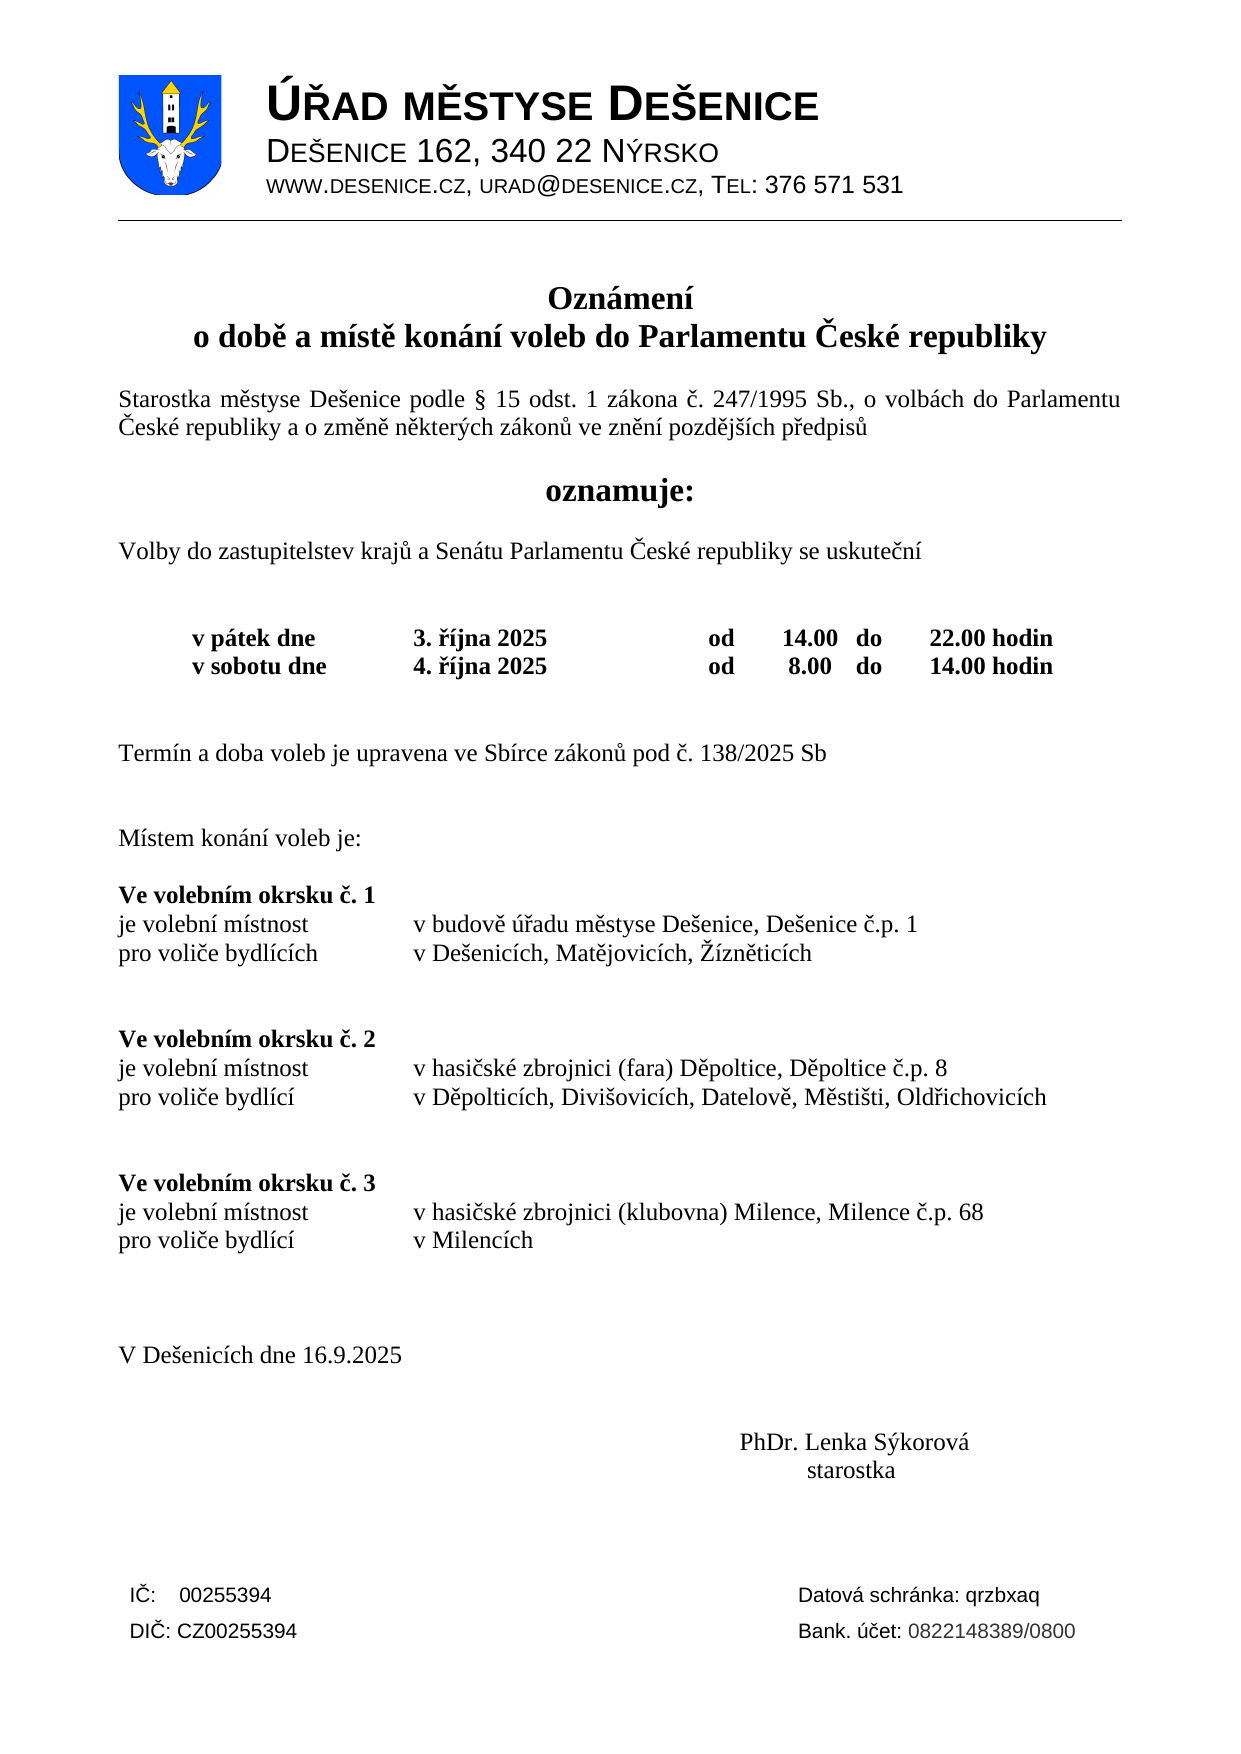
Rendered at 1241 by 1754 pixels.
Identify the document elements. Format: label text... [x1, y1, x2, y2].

text pro voliče bydlící v Děpolticích, Divišovicích, Datelově, Městišti, Oldřichovicích [118, 1082, 1122, 1111]
text Starostka městyse Dešenice podle § 15 odst. 1 zákona č. 247/1995 Sb., o volbách do Parlamentu České republiky a o změně některých zákonů ve znění pozdějších předpisů [118, 384, 1122, 441]
picture [118, 75, 222, 194]
text pro voliče bydlících v Dešenicích, Matějovicích, Žízněticích [118, 938, 1122, 967]
text je volební místnost v hasičské zbrojnici (klubovna) Milence, Milence č.p. 68 [118, 1197, 1122, 1226]
text v sobotu dne 4. října 2025 od 8.00 do 14.00 hodin [118, 651, 1122, 680]
text V Dešenicích dne 16.9.2025 [118, 1341, 1122, 1369]
text PhDr. Lenka Sýkorová [118, 1427, 1122, 1456]
text v pátek dne 3. října 2025 od 14.00 do 22.00 hodin [118, 623, 1122, 651]
text starostka [118, 1456, 1122, 1484]
text je volební místnost v budově úřadu městyse Dešenice, Dešenice č.p. 1 [118, 909, 1122, 938]
text pro voliče bydlící v Milencích [118, 1226, 1122, 1254]
text Místem konání voleb je: [118, 823, 1122, 852]
text Ve volebním okrsku č. 2 [118, 1024, 1122, 1053]
text Volby do zastupitelstev krajů a Senátu Parlamentu České republiky se uskuteční [118, 536, 1122, 565]
text je volební místnost v hasičské zbrojnici (fara) Děpoltice, Děpoltice č.p. 8 [118, 1053, 1122, 1082]
text Termín a doba voleb je upravena ve Sbírce zákonů pod č. 138/2025 Sb [118, 738, 1122, 766]
text oznamuje: [118, 470, 1122, 508]
text Ve volebním okrsku č. 3 [118, 1168, 1122, 1197]
text o době a místě konání voleb do Parlamentu České republiky [118, 317, 1122, 355]
text Ve volebním okrsku č. 1 [118, 881, 1122, 909]
text Oznámení [118, 278, 1122, 317]
